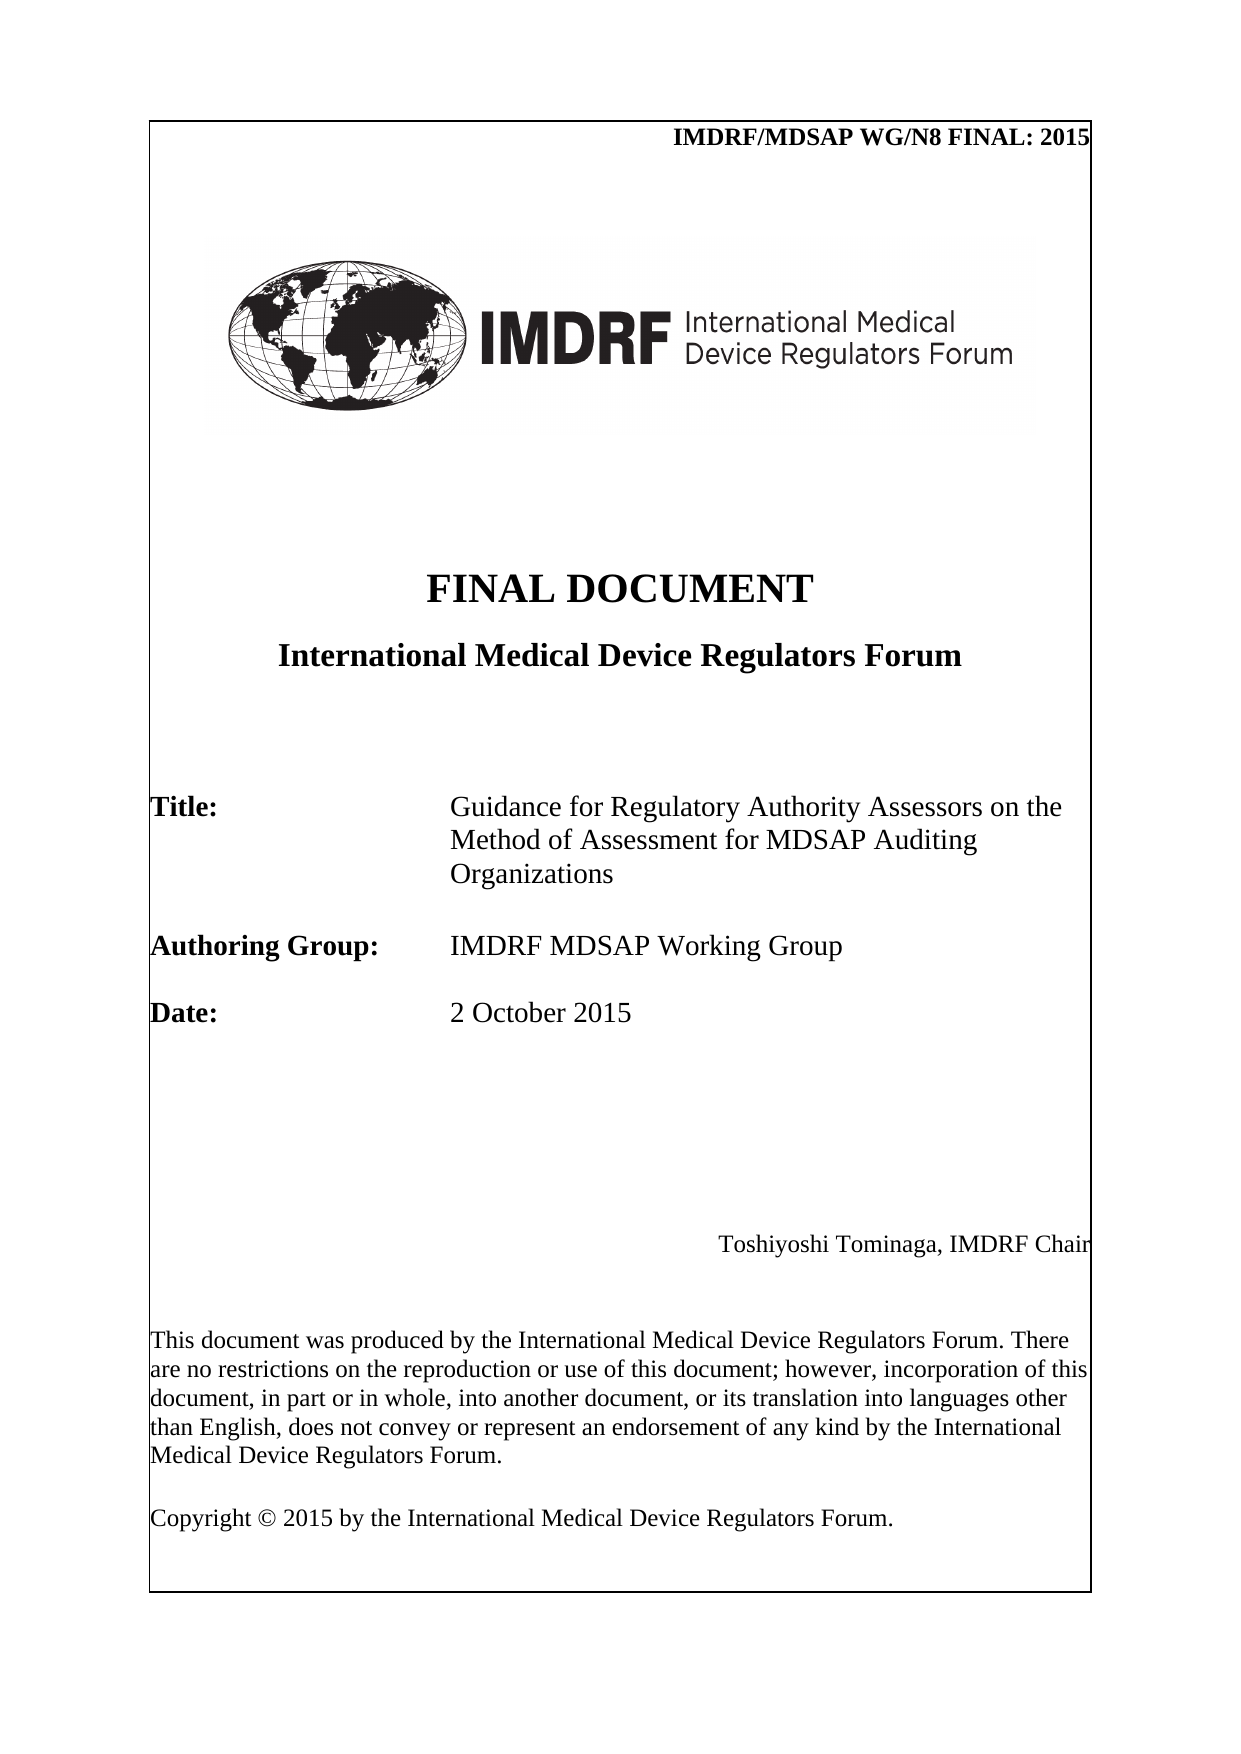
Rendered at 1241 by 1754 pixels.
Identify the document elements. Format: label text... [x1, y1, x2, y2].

text Authoring Group: IMDRF MDSAP Working Group [150, 928, 1090, 961]
text IMDRF/MDSAP WG/N8 FINAL: 2015 [150, 122, 1090, 150]
picture [204, 236, 1036, 435]
text This document was produced by the International Medical Device Regulators Forum. There are no restrictions on the reproduction or use of this document; however, incorporation of this document, in part or in whole, into another document, or its translation into languages other than English, does not convey or represent an endorsement of any kind by the International Medical Device Regulators Forum. [150, 1325, 1090, 1469]
text International Medical Device Regulators Forum [150, 634, 1090, 674]
text Date: 2 October 2015 [150, 995, 1090, 1028]
text FINAL DOCUMENT [150, 562, 1090, 611]
text Toshiyoshi Tominaga, IMDRF Chair [150, 1229, 1090, 1258]
text Title: Guidance for Regulatory Authority Assessors on the Method of Assessment for MDSAP Auditing Organizations [150, 789, 1090, 889]
text Copyright © 2015 by the International Medical Device Regulators Forum. [150, 1503, 1090, 1531]
